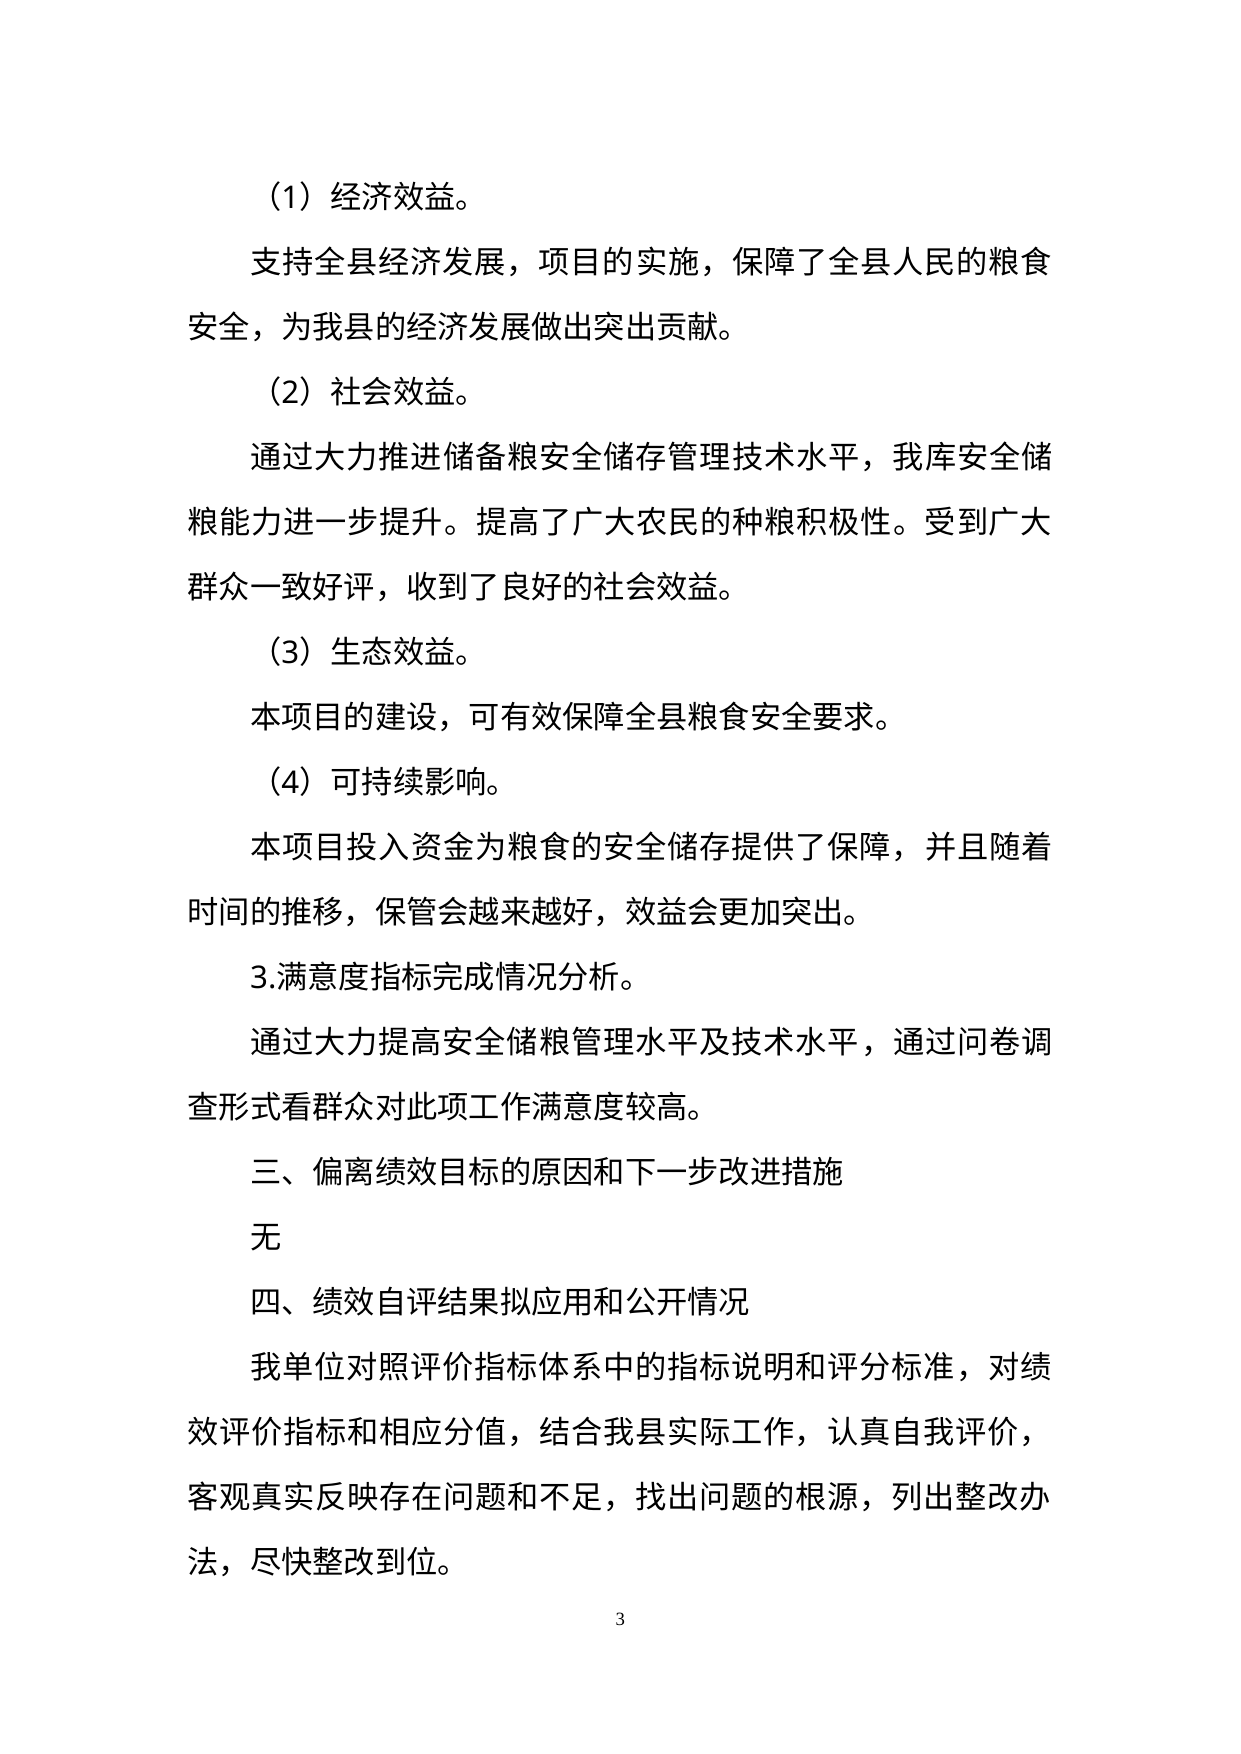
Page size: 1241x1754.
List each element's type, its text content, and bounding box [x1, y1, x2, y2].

text （4）可持续影响。 [187, 747, 1053, 812]
text 本项目投入资金为粮食的安全储存提供了保障，并且随着时间的推移，保管会越来越好，效益会更加突出。 [187, 812, 1053, 942]
text 无 [187, 1202, 1053, 1267]
text 3.满意度指标完成情况分析。 [187, 942, 1053, 1007]
text 四、绩效自评结果拟应用和公开情况 [187, 1267, 1053, 1332]
text （3）生态效益。 [187, 617, 1053, 682]
text 三、偏离绩效目标的原因和下一步改进措施 [187, 1137, 1053, 1202]
text 通过大力提高安全储粮管理水平及技术水平，通过问卷调查形式看群众对此项工作满意度较高。 [187, 1007, 1053, 1137]
text 我单位对照评价指标体系中的指标说明和评分标准，对绩效评价指标和相应分值，结合我县实际工作，认真自我评价，客观真实反映存在问题和不足，找出问题的根源，列出整改办法，尽快整改到位。 [187, 1332, 1053, 1592]
text 支持全县经济发展，项目的实施，保障了全县人民的粮食安全，为我县的经济发展做出突出贡献。 [187, 227, 1053, 357]
text （1）经济效益。 [187, 162, 1053, 227]
text （2）社会效益。 [187, 357, 1053, 422]
text 通过大力推进储备粮安全储存管理技术水平，我库安全储粮能力进一步提升。提高了广大农民的种粮积极性。受到广大群众一致好评，收到了良好的社会效益。 [187, 422, 1053, 617]
text 本项目的建设，可有效保障全县粮食安全要求。 [187, 682, 1053, 747]
